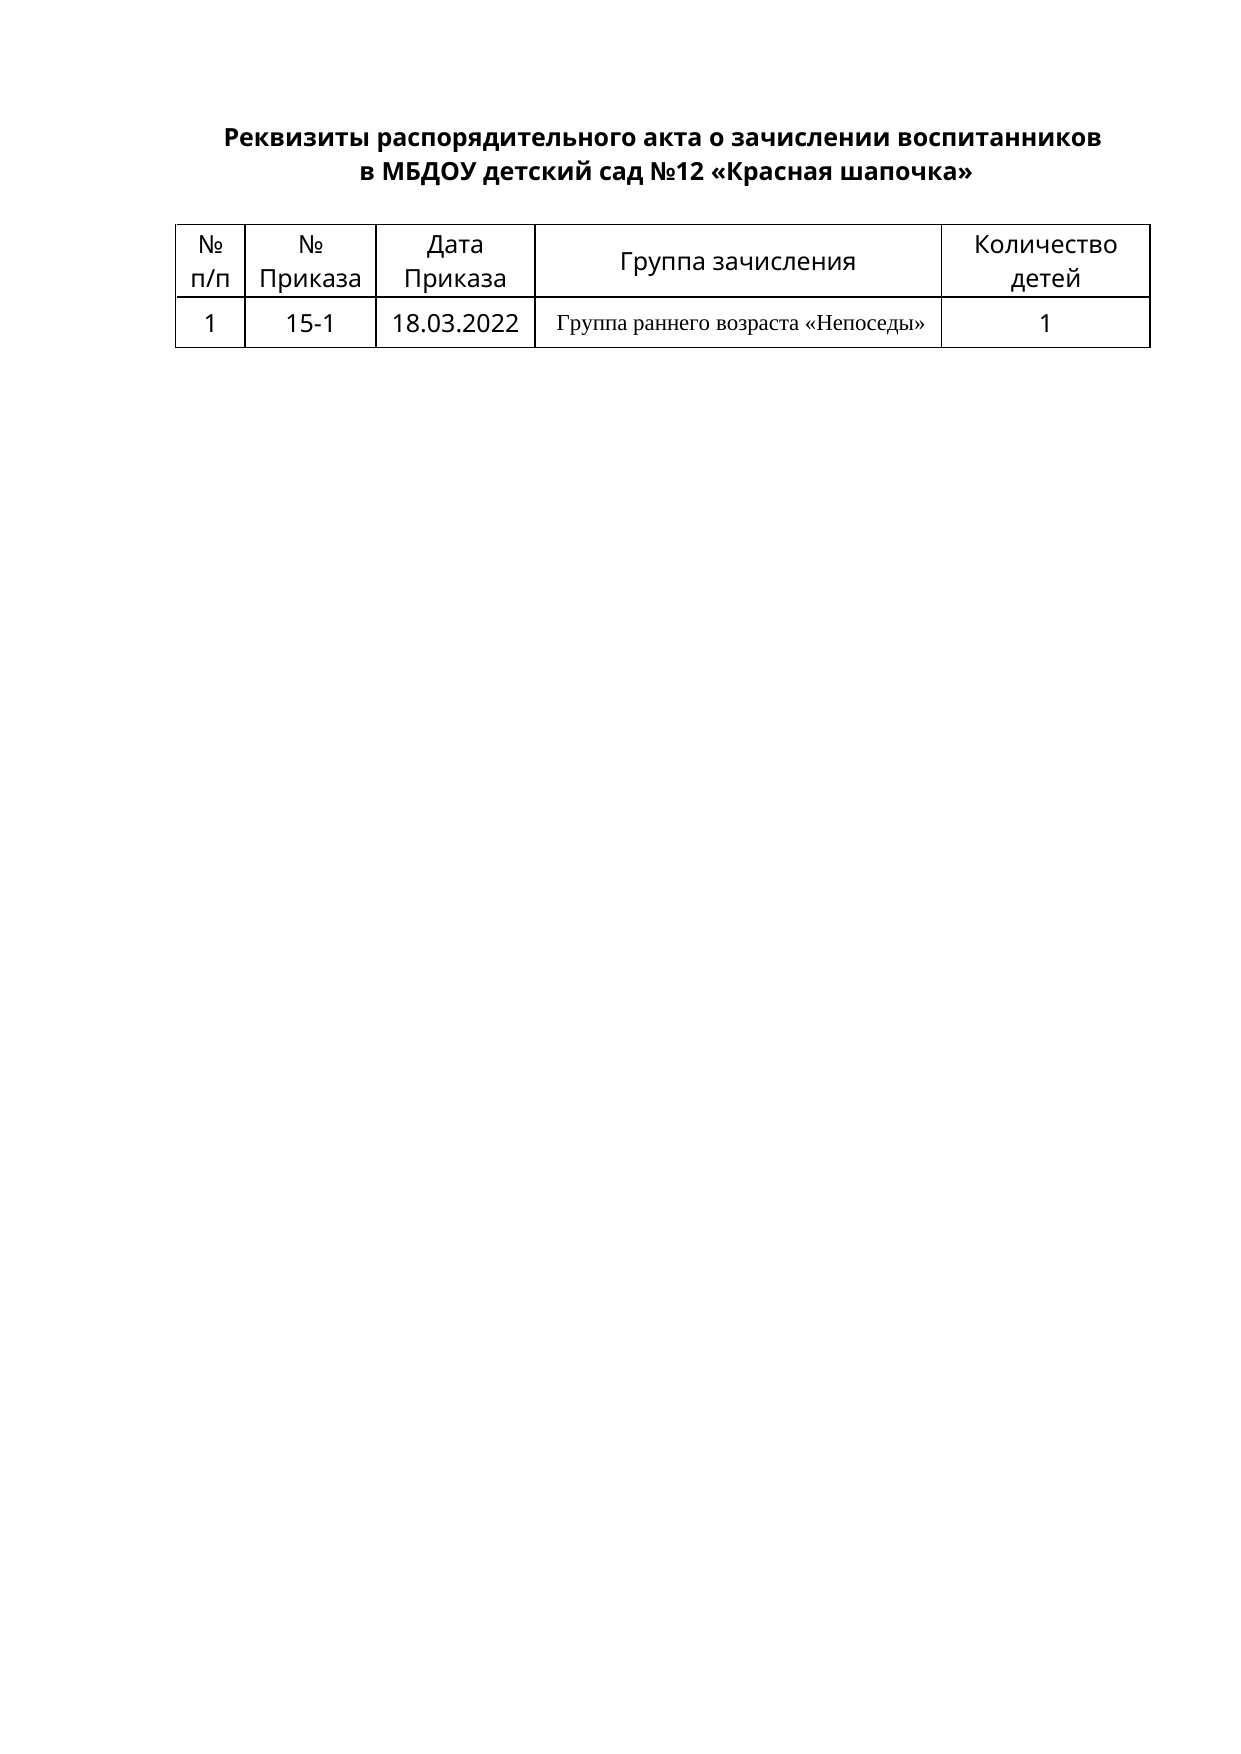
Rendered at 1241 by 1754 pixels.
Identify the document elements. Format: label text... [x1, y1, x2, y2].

table_cell 18.03.2022 [377, 298, 534, 347]
table_cell Группа раннего возраста «Непоседы» [536, 298, 941, 347]
table_cell Количество детей [942, 225, 1149, 296]
table_header Реквизиты распорядительного акта о зачислении воспитанников в МБДОУ детский сад №12 «Красная шапочка» [176, 118, 1150, 223]
table_cell 1 [942, 298, 1149, 347]
table_cell 1 [176, 297, 244, 347]
table_cell № п/п [176, 225, 244, 296]
table_cell Группа зачисления [536, 225, 941, 296]
table_cell № Приказа [246, 225, 375, 296]
table_cell Дата Приказа [377, 225, 534, 296]
table_cell 15-1 [246, 298, 375, 347]
